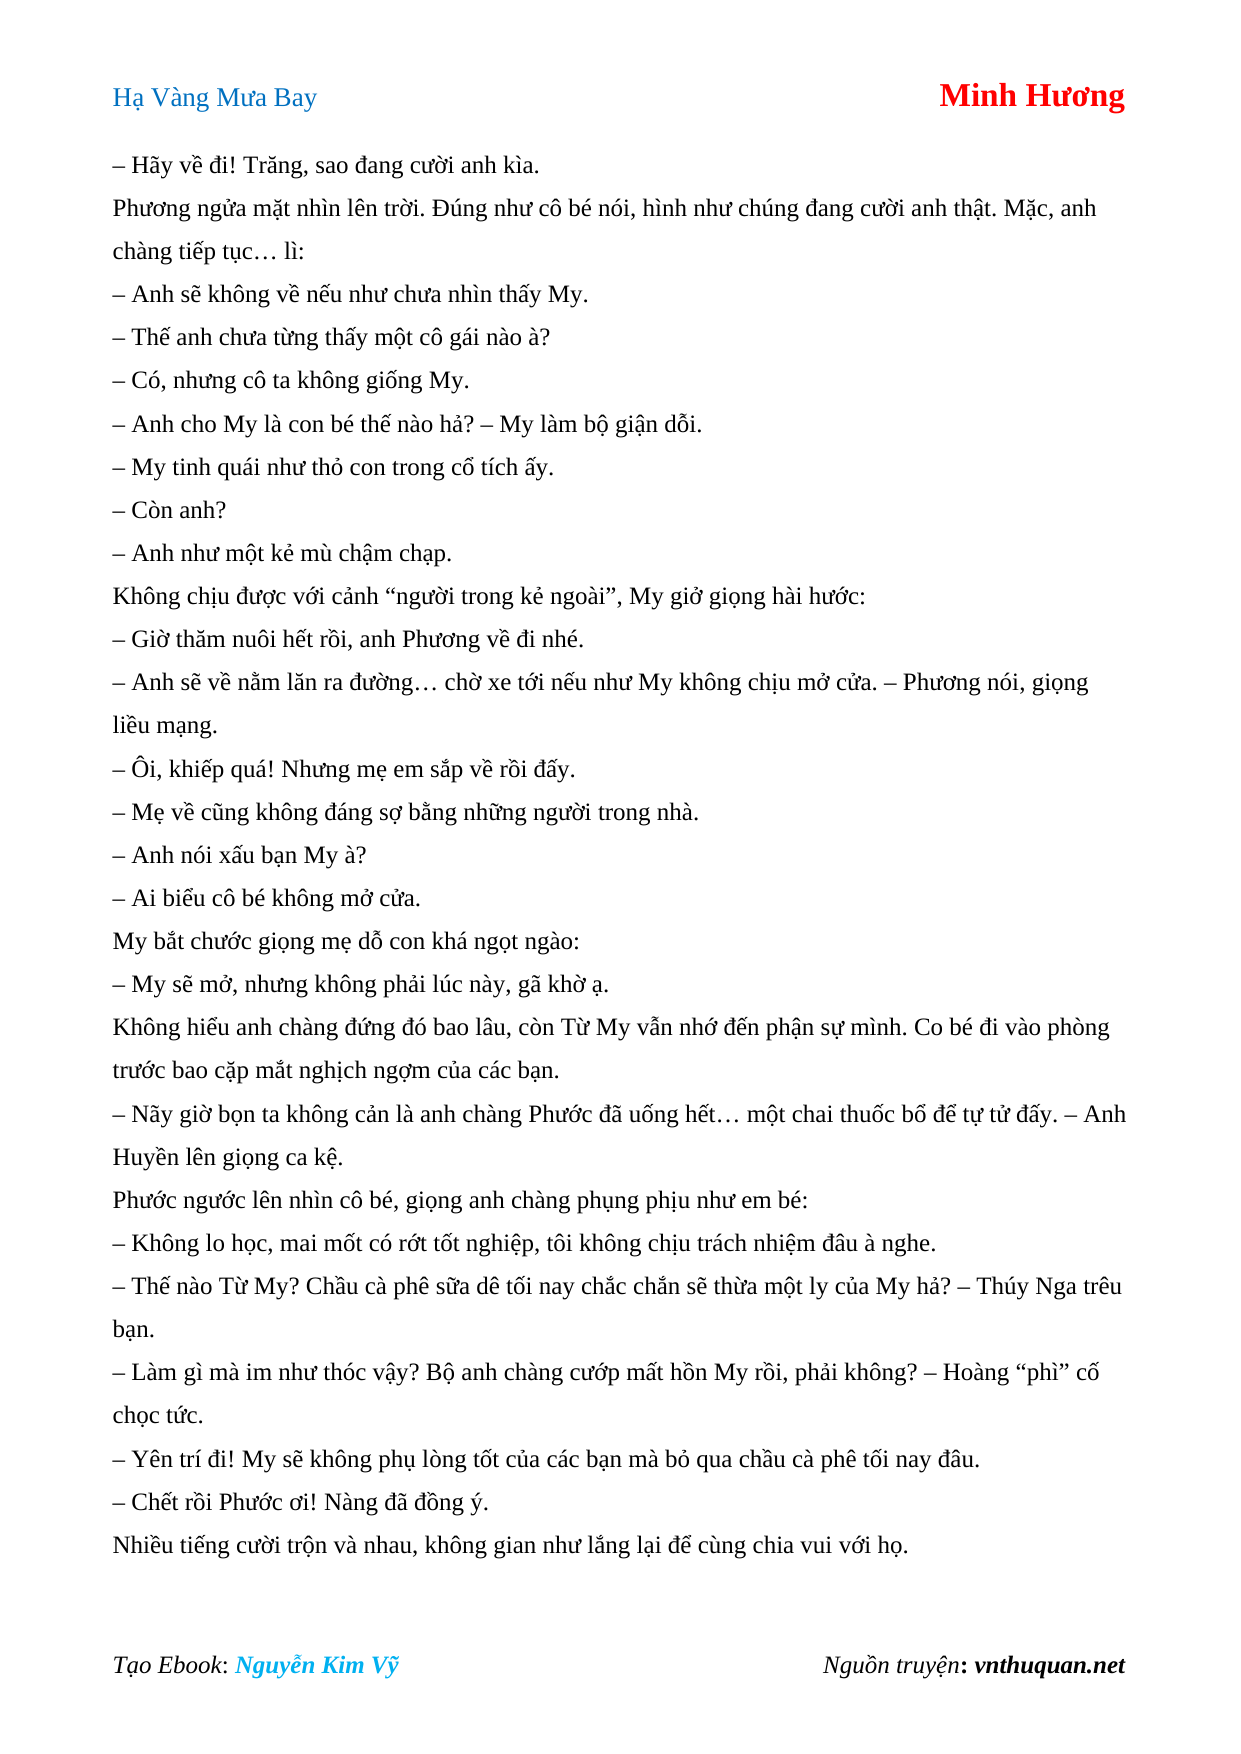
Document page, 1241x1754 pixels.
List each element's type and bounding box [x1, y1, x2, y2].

text [112, 150, 1128, 1559]
